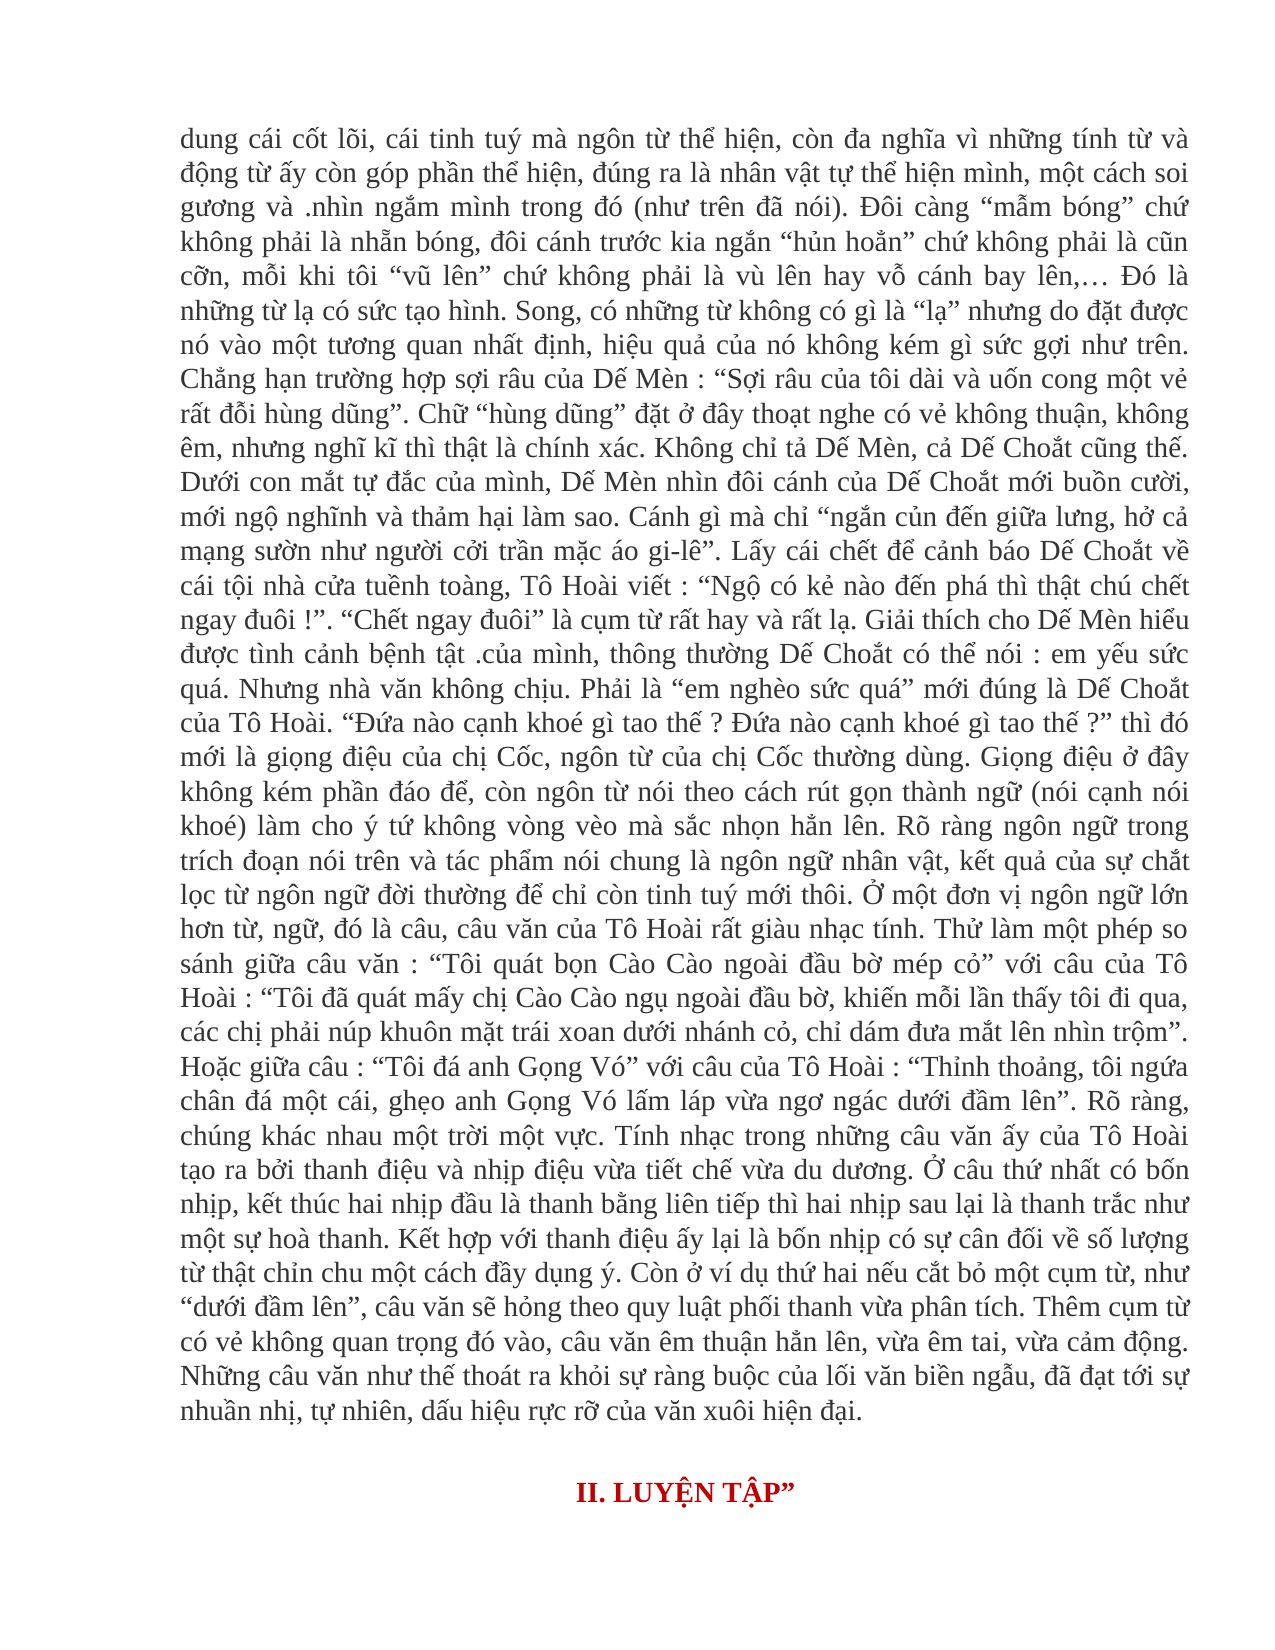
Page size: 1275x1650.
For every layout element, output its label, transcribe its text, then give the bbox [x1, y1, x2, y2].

text II. LUYỆN TẬP” [180, 1475, 1191, 1509]
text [180, 120, 1191, 1426]
